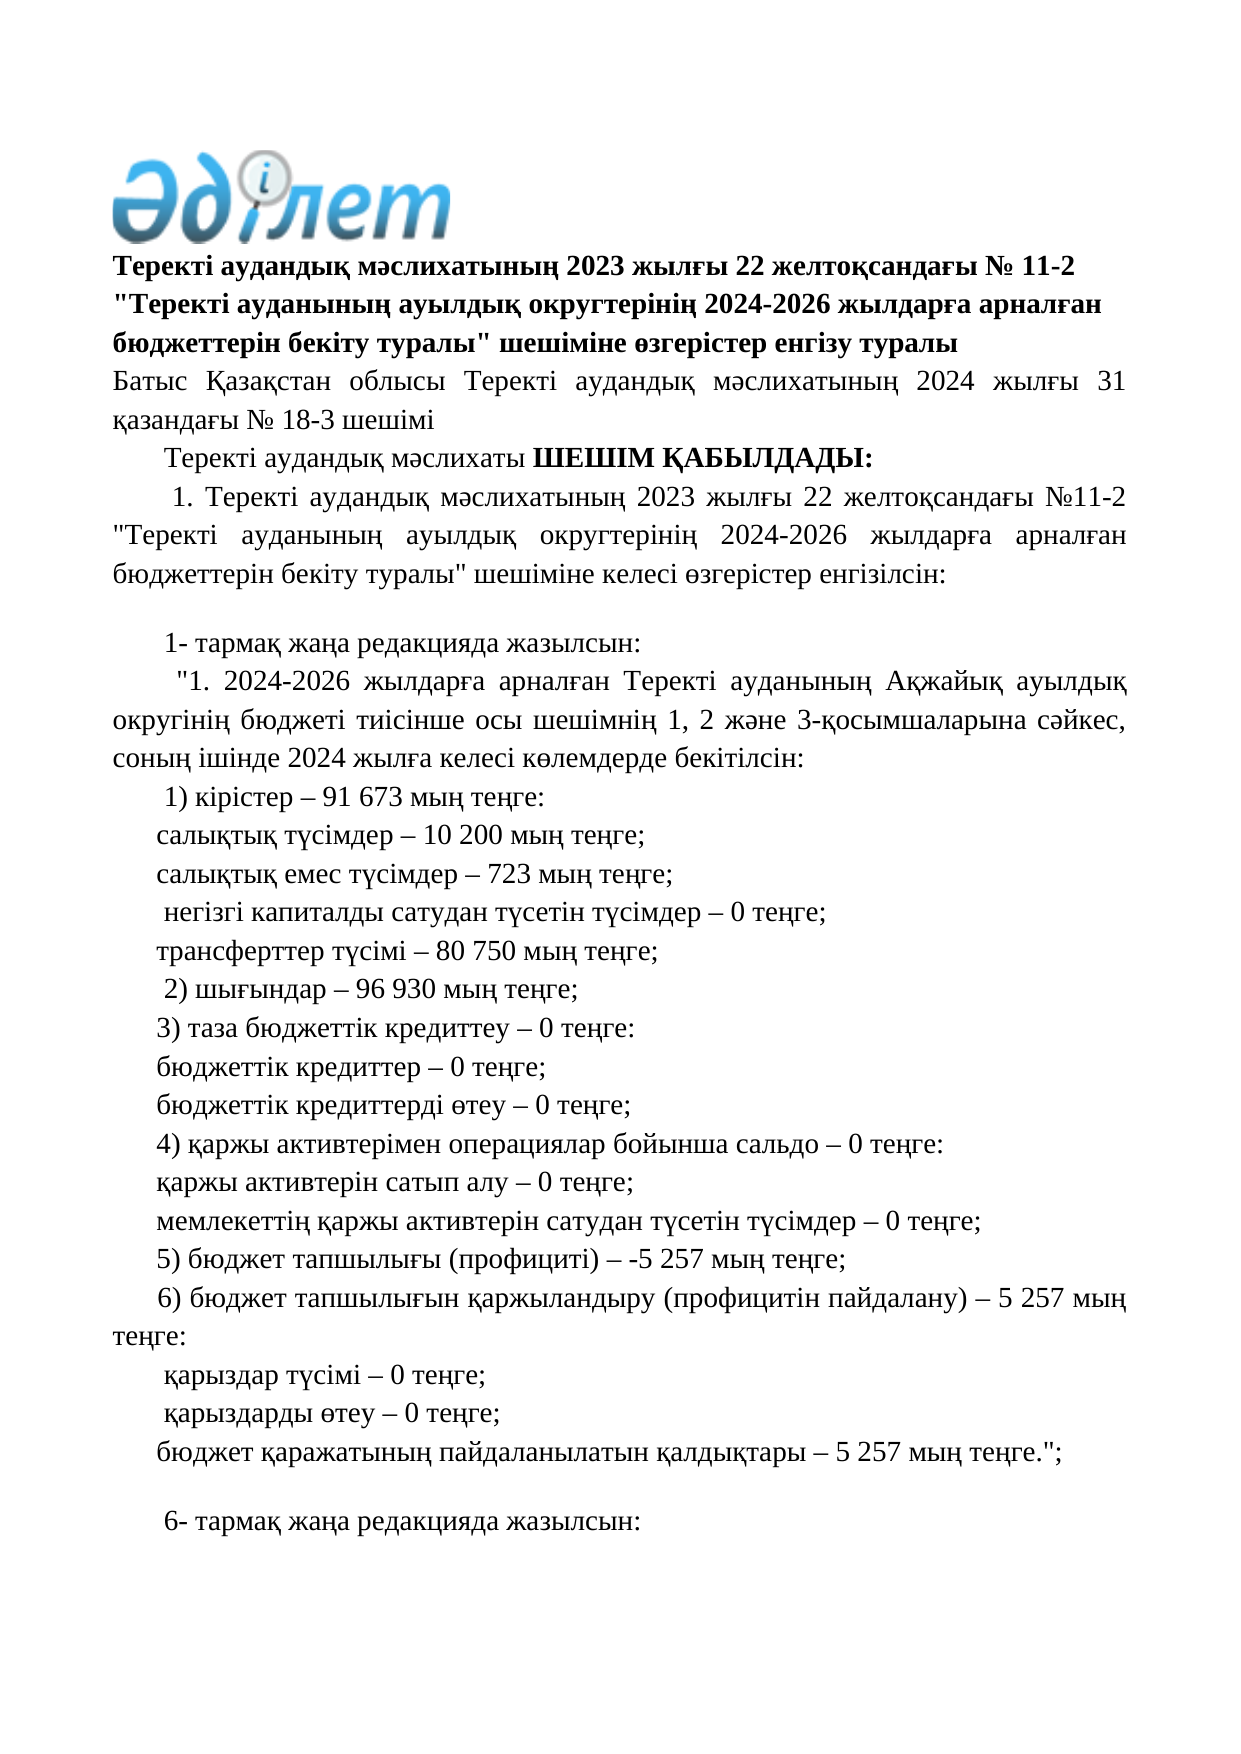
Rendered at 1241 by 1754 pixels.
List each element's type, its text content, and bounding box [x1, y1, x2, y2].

text бюджеттік кредиттер – 0 теңге; [112, 1049, 1128, 1082]
text 4) қаржы активтерімен операциялар бойынша сальдо – 0 теңге: [112, 1126, 1128, 1159]
text бюджет қаражатының пайдаланылатын қалдықтары – 5 257 мың теңге."; [112, 1434, 1128, 1468]
text салықтық емес түсімдер – 723 мың теңге; [112, 856, 1128, 889]
text трансферттер түсімі – 80 750 мың теңге; [112, 933, 1128, 967]
text 6) бюджет тапшылығын қаржыландыру (профицитін пайдалану) – 5 257 мың теңге: [112, 1280, 1128, 1352]
text қарыздар түсімі – 0 теңге; [112, 1357, 1128, 1391]
text Теректі аудандық мәслихатының 2023 жылғы 22 желтоқсандағы № 11-2 "Теректі ауданының ауылдық округтерінің 2024-2026 жылдарға арналған бюджеттерін бекіту туралы" шешіміне өзгерістер енгізу туралы [112, 248, 1128, 358]
text 3) таза бюджеттік кредиттеу – 0 теңге: [112, 1010, 1128, 1044]
text қарыздарды өтеу – 0 теңге; [112, 1396, 1128, 1429]
text 1) кірістер – 91 673 мың теңге: [112, 779, 1128, 812]
picture [112, 150, 451, 244]
text Батыс Қазақстан облысы Теректі аудандық мәслихатының 2024 жылғы 31 қазандағы № 18-3 шешімі [112, 363, 1128, 435]
text 1- тармақ жаңа редакцияда жазылсын: [112, 625, 1128, 658]
text қаржы активтерін сатып алу – 0 теңге; [112, 1164, 1128, 1198]
text 6- тармақ жаңа редакцияда жазылсын: [112, 1503, 1128, 1536]
text 5) бюджет тапшылығы (профициті) – -5 257 мың теңге; [112, 1241, 1128, 1275]
text 1. Теректі аудандық мәслихатының 2023 жылғы 22 желтоқсандағы №11-2 "Теректі ауданының ауылдық округтерінің 2024-2026 жылдарға арналған бюджеттерін бекіту туралы" шешіміне келесі өзгерістер енгізілсін: [112, 479, 1128, 589]
text мемлекеттің қаржы активтерін сатудан түсетін түсімдер – 0 теңге; [112, 1203, 1128, 1236]
text бюджеттік кредиттерді өтеу – 0 теңге; [112, 1087, 1128, 1121]
text Теректі аудандық мәслихаты ШЕШІМ ҚАБЫЛДАДЫ: [112, 440, 1128, 474]
text салықтық түсімдер – 10 200 мың теңге; [112, 817, 1128, 851]
text 2) шығындар – 96 930 мың теңге; [112, 972, 1128, 1005]
text "1. 2024-2026 жылдарға арналған Теректі ауданының Ақжайық ауылдық округінің бюджеті тиісінше осы шешімнің 1, 2 және 3-қосымшаларына сәйкес, соның ішінде 2024 жылға келесі көлемдерде бекітілсін: [112, 663, 1128, 774]
text негізгі капиталды сатудан түсетін түсімдер – 0 теңге; [112, 894, 1128, 928]
